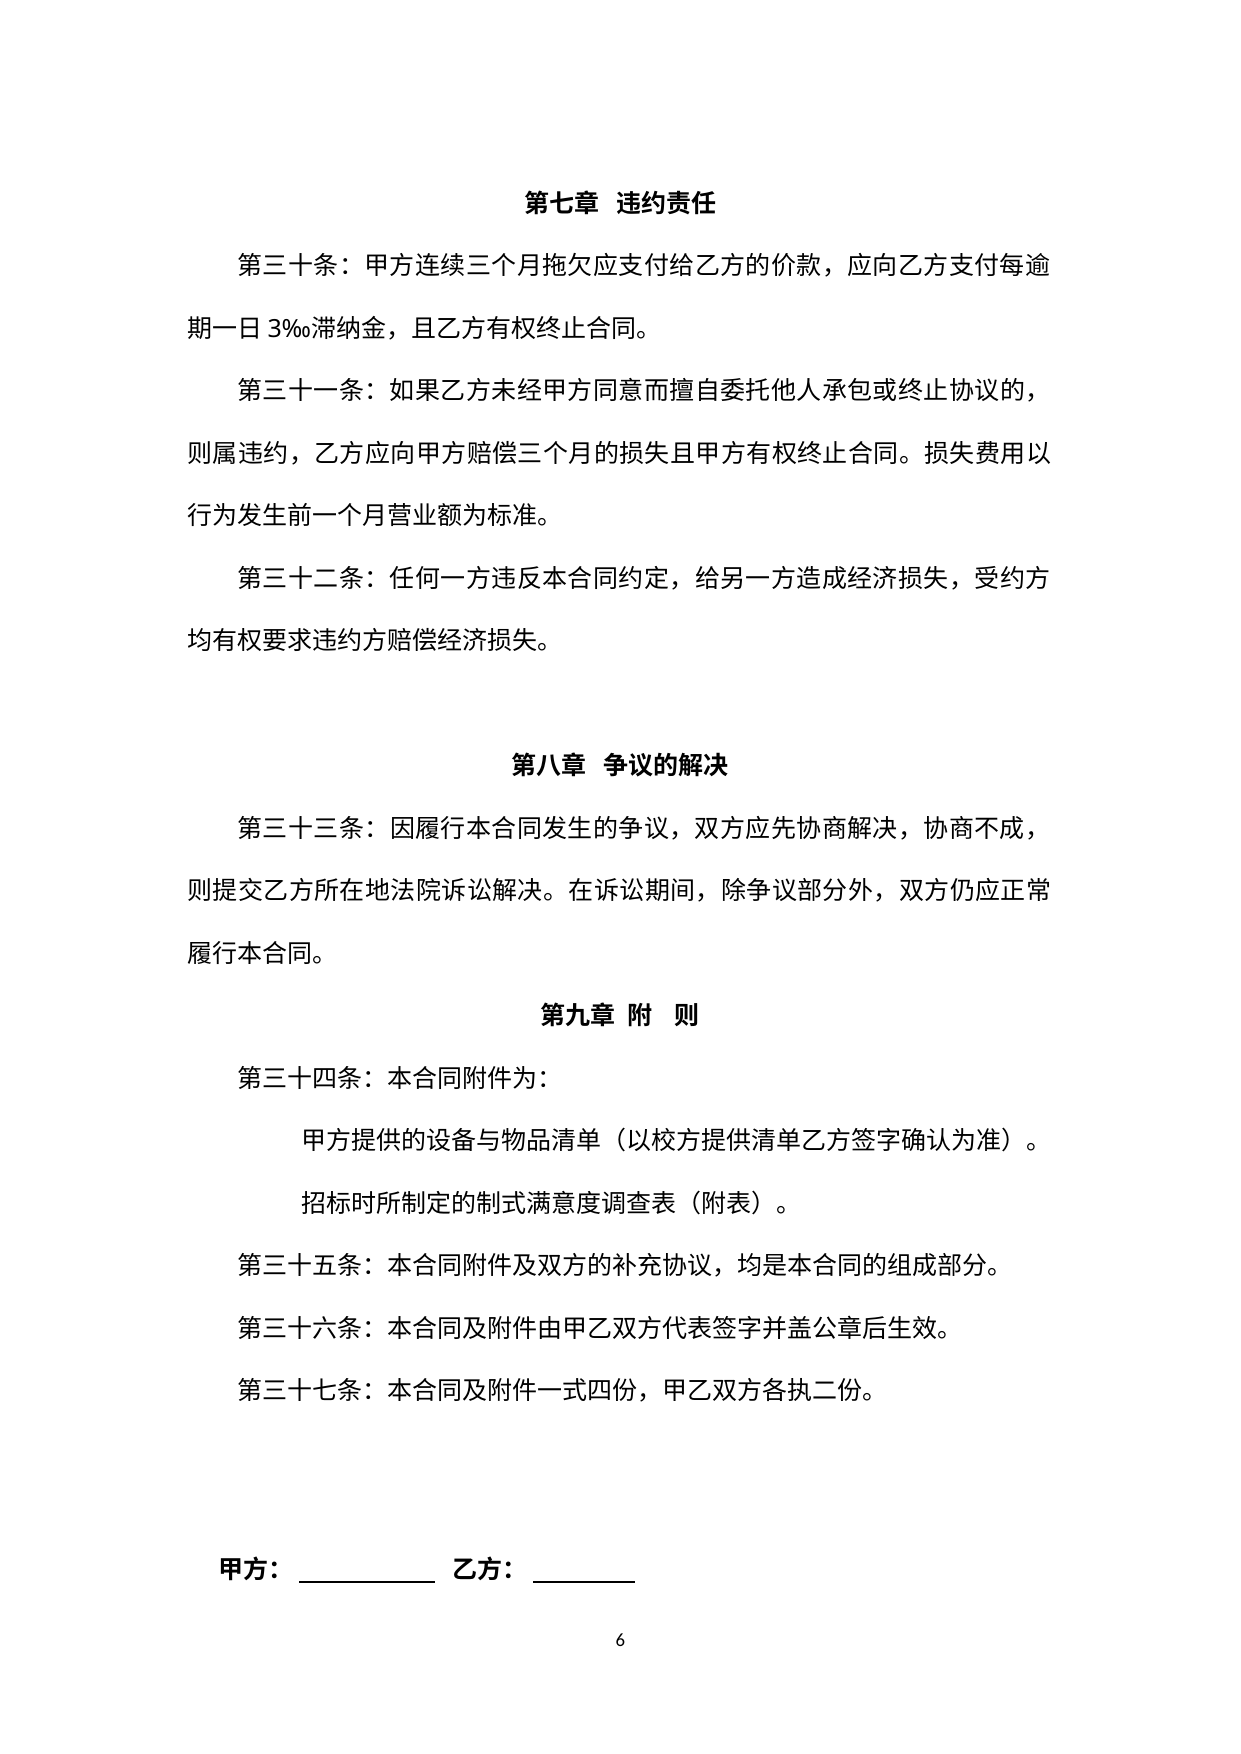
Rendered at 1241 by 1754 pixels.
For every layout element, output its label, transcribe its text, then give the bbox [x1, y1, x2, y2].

text 第三十二条：任何一方违反本合同约定，给另一方造成经济损失，受约方均有权要求违约方赔偿经济损失。 [187, 537, 1053, 662]
text 第八章 争议的解决 [187, 724, 1053, 787]
text 第三十七条：本合同及附件一式四份，甲乙双方各执二份。 [187, 1349, 1053, 1412]
text 甲方： 乙方： [193, 1537, 1053, 1589]
text 第九章 附 则 [187, 974, 1053, 1037]
text 第三十四条：本合同附件为： [187, 1037, 1053, 1099]
text 第七章 违约责任 [187, 162, 1053, 224]
text 第三十五条：本合同附件及双方的补充协议，均是本合同的组成部分。 [187, 1224, 1053, 1287]
text 招标时所制定的制式满意度调查表（附表）。 [243, 1162, 1053, 1224]
text 第三十六条：本合同及附件由甲乙双方代表签字并盖公章后生效。 [187, 1287, 1053, 1349]
text 第三十三条：因履行本合同发生的争议，双方应先协商解决，协商不成，则提交乙方所在地法院诉讼解决。在诉讼期间，除争议部分外，双方仍应正常履行本合同。 [187, 787, 1053, 974]
text 甲方提供的设备与物品清单（以校方提供清单乙方签字确认为准）。 [243, 1099, 1053, 1162]
text 第三十一条：如果乙方未经甲方同意而擅自委托他人承包或终止协议的，则属违约，乙方应向甲方赔偿三个月的损失且甲方有权终止合同。损失费用以行为发生前一个月营业额为标准。 [187, 349, 1053, 537]
text 第三十条：甲方连续三个月拖欠应支付给乙方的价款，应向乙方支付每逾期一日3‰滞纳金，且乙方有权终止合同。 [187, 224, 1053, 349]
